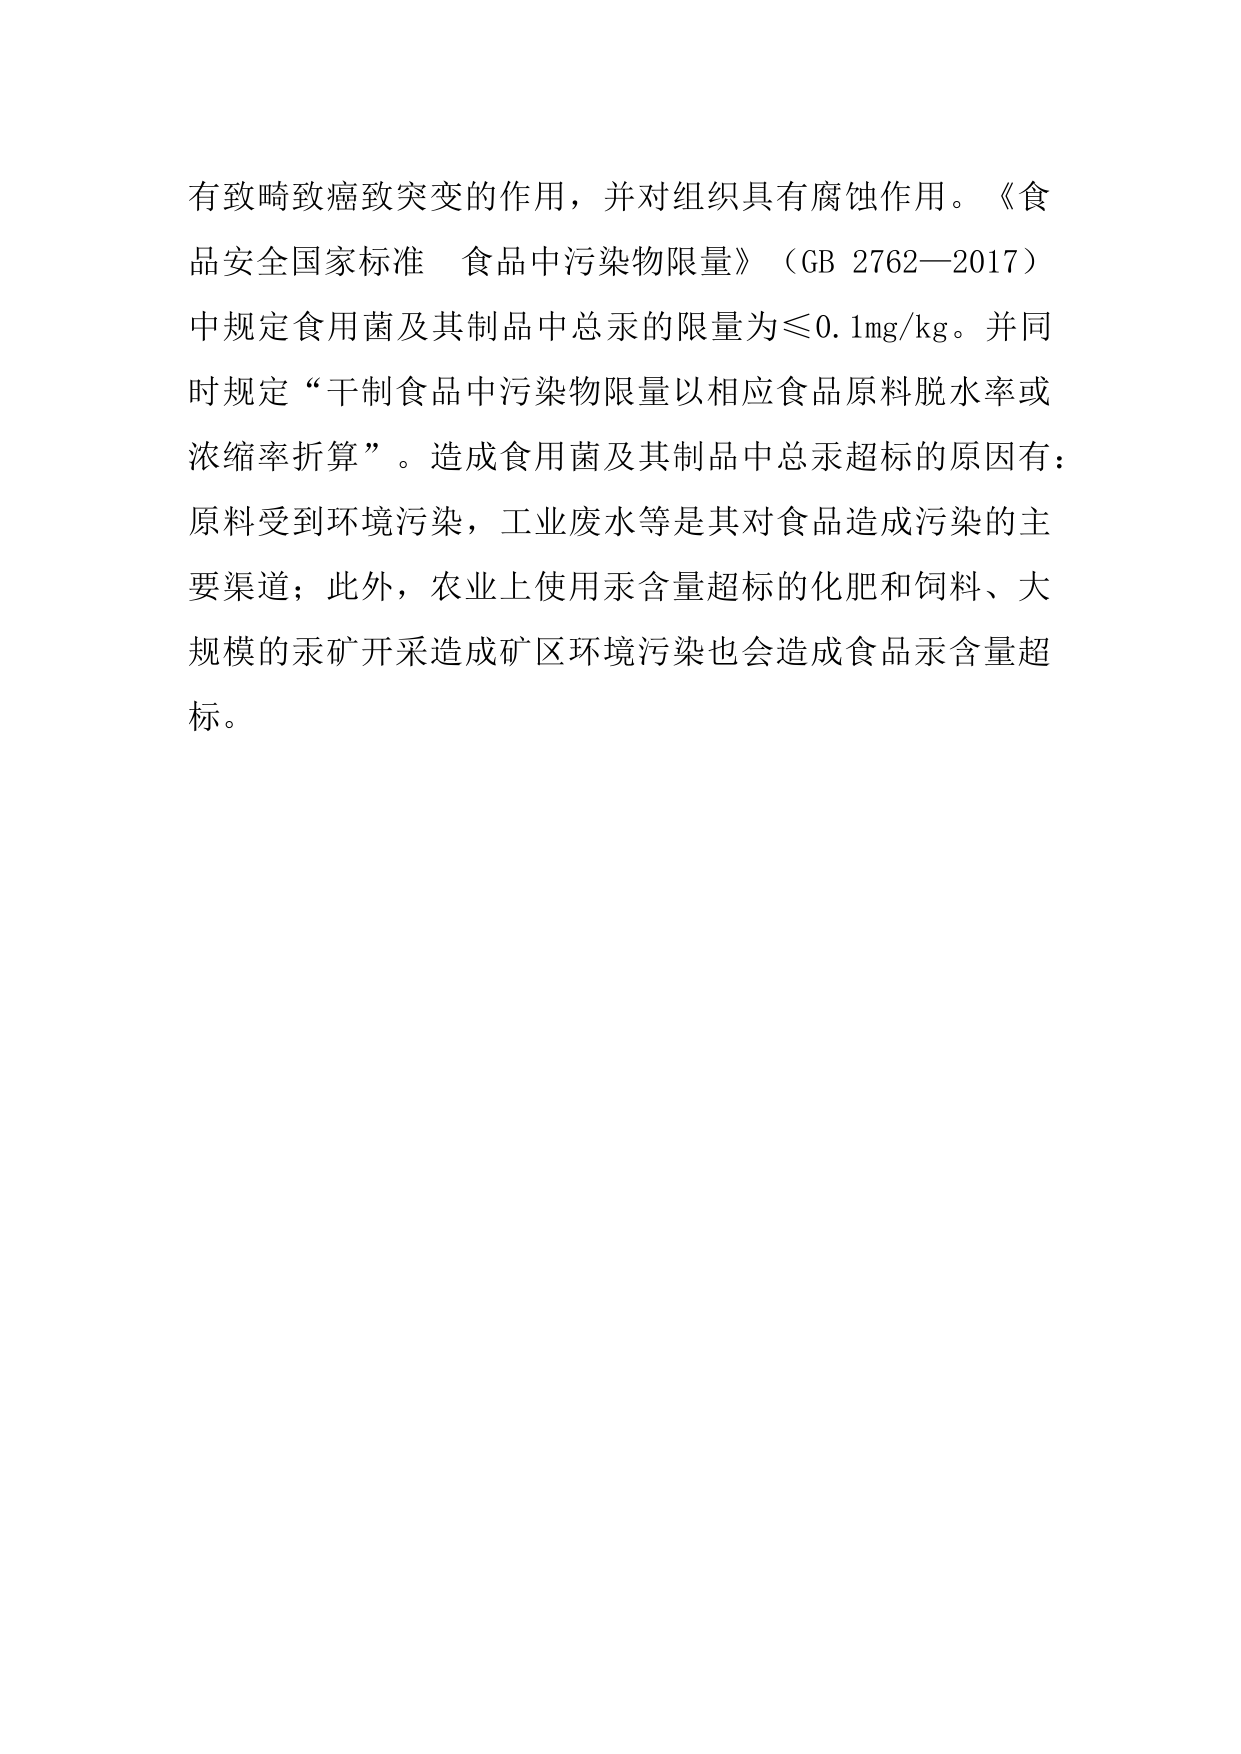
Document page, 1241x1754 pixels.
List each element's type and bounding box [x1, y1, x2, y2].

text [187, 162, 1053, 747]
